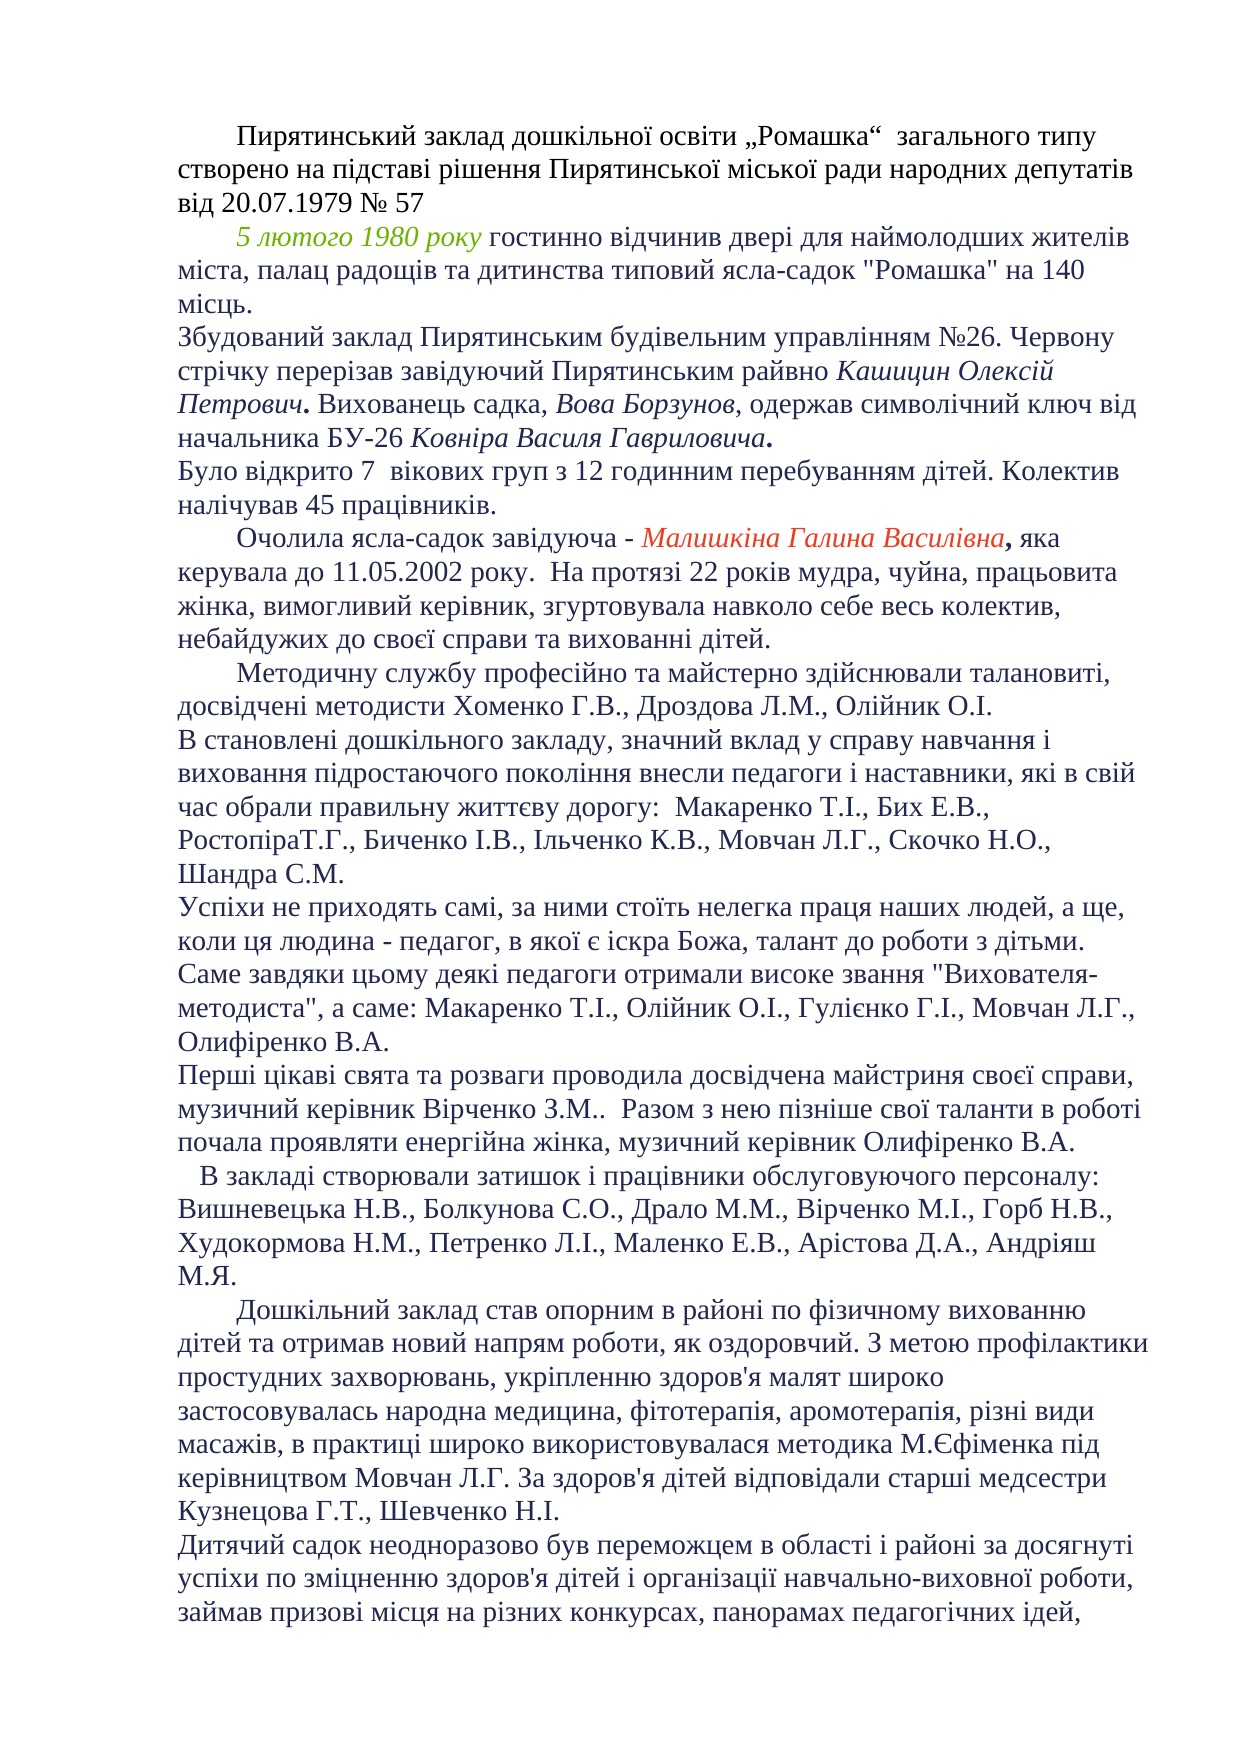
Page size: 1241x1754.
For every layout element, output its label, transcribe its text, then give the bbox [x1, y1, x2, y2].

text Методичну службу професійно та майстерно здійснювали талановиті, досвідчені методисти Хоменко Г.В., Дроздова Л.М., Олійник О.І. В становлені дошкільного закладу, значний вклад у справу навчання і виховання підростаючого покоління внесли педагоги і наставники, які в свій час обрали правильну життєву дорогу: Макаренко Т.І., Бих Е.В., РостопіраТ.Г., Биченко І.В., Ільченко К.В., Мовчан Л.Г., Скочко Н.О., Шандра С.М. Успіхи не приходять самі, за ними стоїть нелегка праця наших людей, а ще, коли ця людина - педагог, в якої є іскра Божа, талант до роботи з дітьми. Саме завдяки цьому деякі педагоги отримали високе звання "Вихователя-методиста", а саме: Макаренко Т.І., Олійник О.І., Гулієнко Г.І., Мовчан Л.Г., Олифіренко В.А. Перші цікаві свята та розваги проводила досвідчена майстриня своєї справи, музичний керівник Вірченко З.М.. Разом з нею пізніше свої таланти в роботі почала проявляти енергійна жінка, музичний керівник Олифіренко В.А. В закладі створювали затишок і працівники обслуговуючого персоналу: Вишневецька Н.В., Болкунова С.О., Драло М.М., Вірченко М.І., Горб Н.В., Худокормова Н.М., Петренко Л.І., Маленко Е.В., Арістова Д.А., Андріяш М.Я. [177, 655, 1152, 1292]
text 5 лютого 1980 року гостинно відчинив двері для наймолодших жителів міста, палац радощів та дитинства типовий ясла-садок "Ромашка" на 140 місць. [177, 219, 1152, 319]
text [177, 1292, 1152, 1627]
text Збудований заклад Пирятинським будівельним управлінням №26. Червону стрічку перерізав завідуючий Пирятинським райвно Кашицин Олексій Петрович. Вихованець садка, Вова Борзунов, одержав символічний ключ від начальника БУ-26 Ковніра Василя Гавриловича. [177, 319, 1152, 453]
text Очолила ясла-садок завідуюча - Малишкіна Галина Василівна, яка керувала до 11.05.2002 року. На протязі 22 років мудра, чуйна, працьовита жінка, вимогливий керівник, згуртовувала навколо себе весь колектив, небайдужих до своєї справи та вихованні дітей. [177, 521, 1152, 655]
text Було відкрито 7 вікових груп з 12 годинним перебуванням дітей. Колектив налічував 45 працівників. [177, 453, 1152, 521]
text Пирятинський заклад дошкільної освіти „Ромашка“ загального типу створено на підставі рішення Пирятинської міської ради народних депутатів від 20.07.1979 № 57 [177, 118, 1152, 219]
